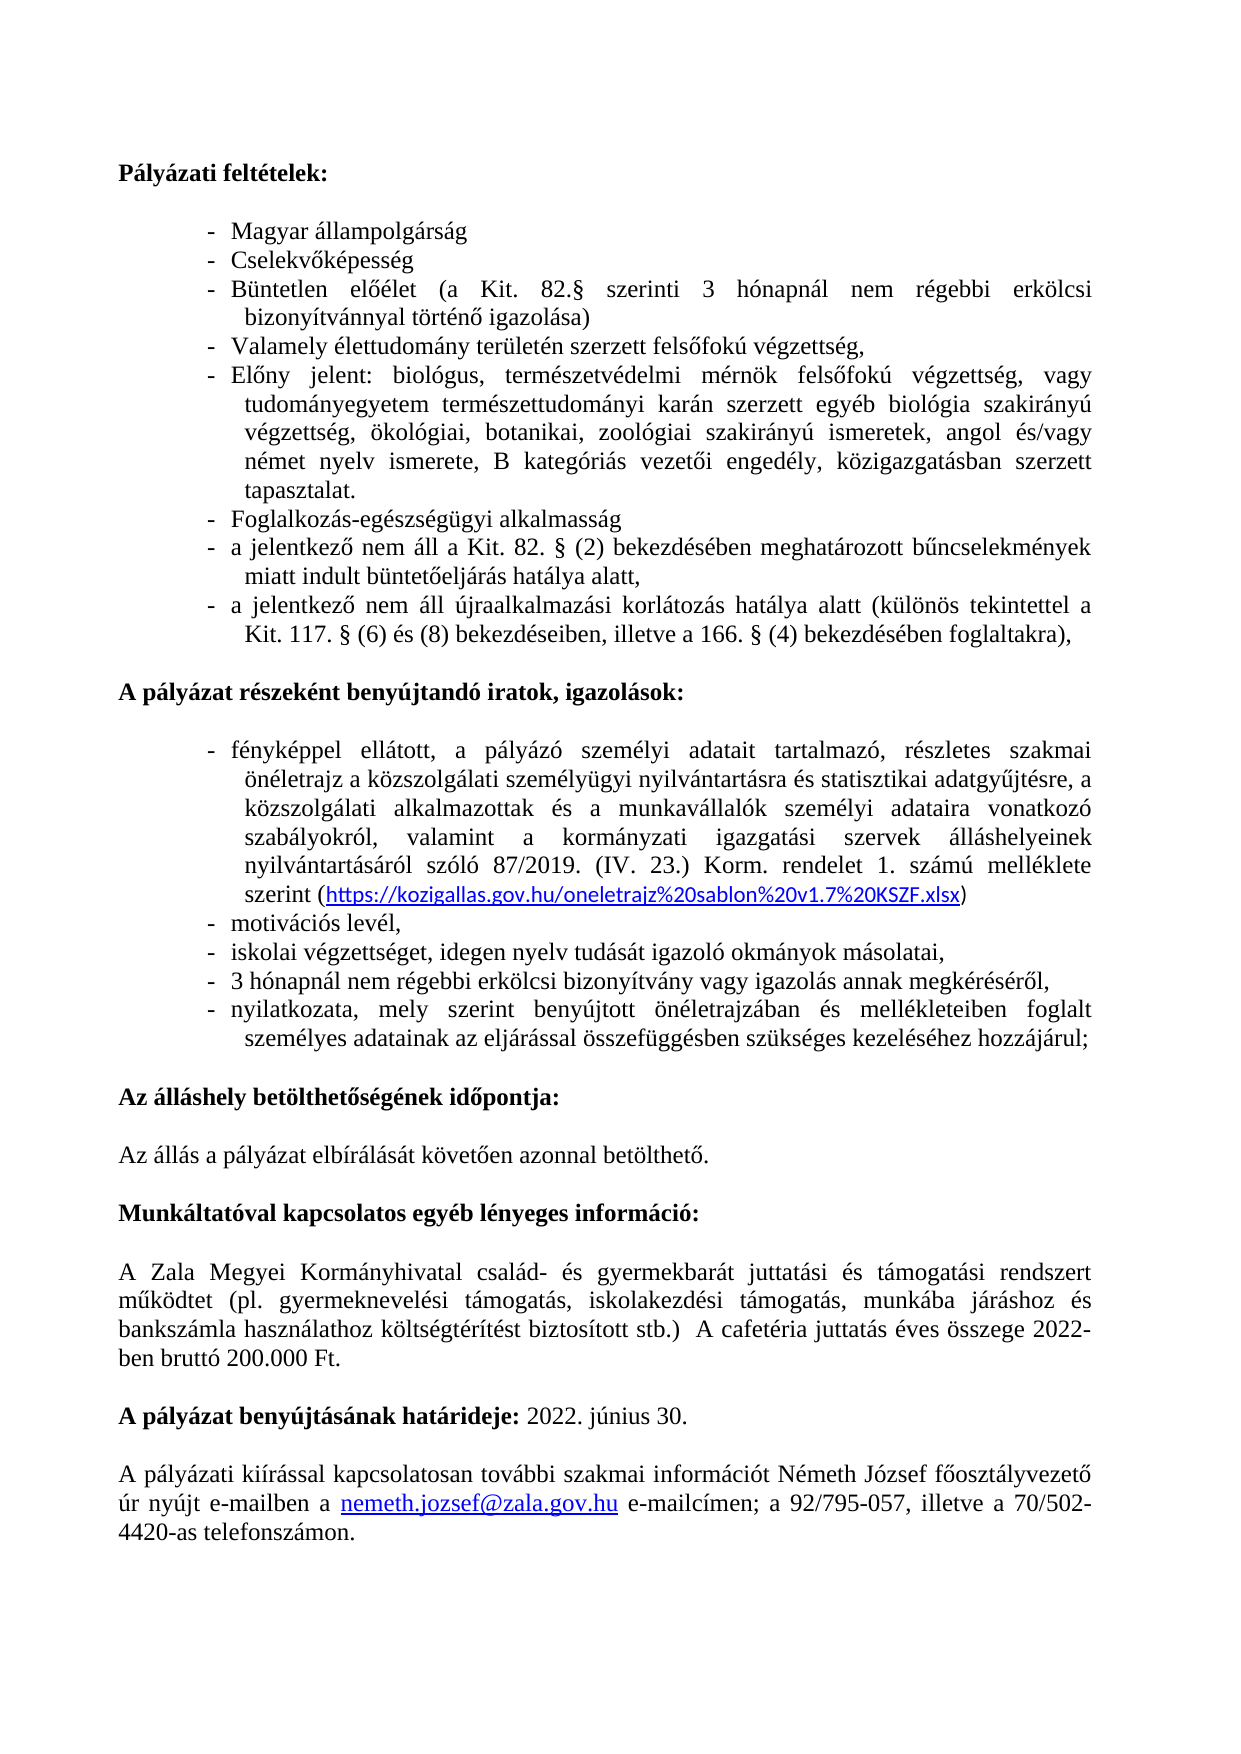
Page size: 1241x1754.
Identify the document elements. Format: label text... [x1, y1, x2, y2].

list Büntetlen előélet (a Kit. 82.§ szerinti 3 hónapnál nem régebbi erkölcsi bizonyítvánnyal történő igazolása) [207, 274, 1092, 331]
list fényképpel ellátott, a pályázó személyi adatait tartalmazó, részletes szakmai önéletrajz a közszolgálati személyügyi nyilvántartásra és statisztikai adatgyűjtésre, a közszolgálati alkalmazottak és a munkavállalók személyi adataira vonatkozó szabályokról, valamint a kormányzati igazgatási szervek álláshelyeinek nyilvántartásáról szóló 87/2019. (IV. 23.) Korm. rendelet 1. számú melléklete szerint (https://kozigallas.gov.hu/oneletrajz%20sablon%20v1.7%20KSZF.xlsx) [207, 735, 1092, 908]
list a jelentkező nem áll újraalkalmazási korlátozás hatálya alatt (különös tekintettel a Kit. 117. § (6) és (8) bekezdéseiben, illetve a 166. § (4) bekezdésében foglaltakra), [207, 590, 1092, 647]
text Az állás a pályázat elbírálását követően azonnal betölthető. [118, 1140, 1092, 1169]
text Munkáltatóval kapcsolatos egyéb lényeges információ: [118, 1198, 1092, 1227]
text A Zala Megyei Kormányhivatal család- és gyermekbarát juttatási és támogatási rendszert működtet (pl. gyermeknevelési támogatás, iskolakezdési támogatás, munkába járáshoz és bankszámla használathoz költségtérítést biztosított stb.) A cafetéria juttatás éves összege 2022-ben bruttó 200.000 Ft. [118, 1257, 1092, 1372]
list Előny jelent: biológus, természetvédelmi mérnök felsőfokú végzettség, vagy tudományegyetem természettudományi karán szerzett egyéb biológia szakirányú végzettség, ökológiai, botanikai, zoológiai szakirányú ismeretek, angol és/vagy német nyelv ismerete, B kategóriás vezetői engedély, közigazgatásban szerzett tapasztalat. [207, 360, 1092, 504]
list motivációs levél, [207, 908, 1092, 937]
list Magyar állampolgárság [207, 216, 1092, 245]
list nyilatkozata, mely szerint benyújtott önéletrajzában és mellékleteiben foglalt személyes adatainak az eljárással összefüggésben szükséges kezeléséhez hozzájárul; [207, 994, 1092, 1052]
text A pályázat részeként benyújtandó iratok, igazolások: [118, 677, 1092, 706]
text A pályázat benyújtásának határideje: 2022. június 30. [118, 1401, 1092, 1430]
text Az álláshely betölthetőségének időpontja: [118, 1082, 1092, 1110]
list Foglalkozás-egészségügyi alkalmasság [207, 504, 1092, 532]
text Pályázati feltételek: [118, 158, 1092, 187]
text A pályázati kiírással kapcsolatosan további szakmai információt Németh József főosztályvezető úr nyújt e-mailben a nemeth.jozsef@zala.gov.hu e-mailcímen; a 92/795-057, illetve a 70/502-4420-as telefonszámon. [118, 1459, 1092, 1546]
list iskolai végzettséget, idegen nyelv tudását igazoló okmányok másolatai, [207, 937, 1092, 966]
list a jelentkező nem áll a Kit. 82. § (2) bekezdésében meghatározott bűncselekmények miatt indult büntetőeljárás hatálya alatt, [207, 532, 1092, 590]
list Cselekvőképesség [207, 245, 1092, 274]
list Valamely élettudomány területén szerzett felsőfokú végzettség, [207, 331, 1092, 360]
list 3 hónapnál nem régebbi erkölcsi bizonyítvány vagy igazolás annak megkéréséről, [207, 966, 1092, 994]
